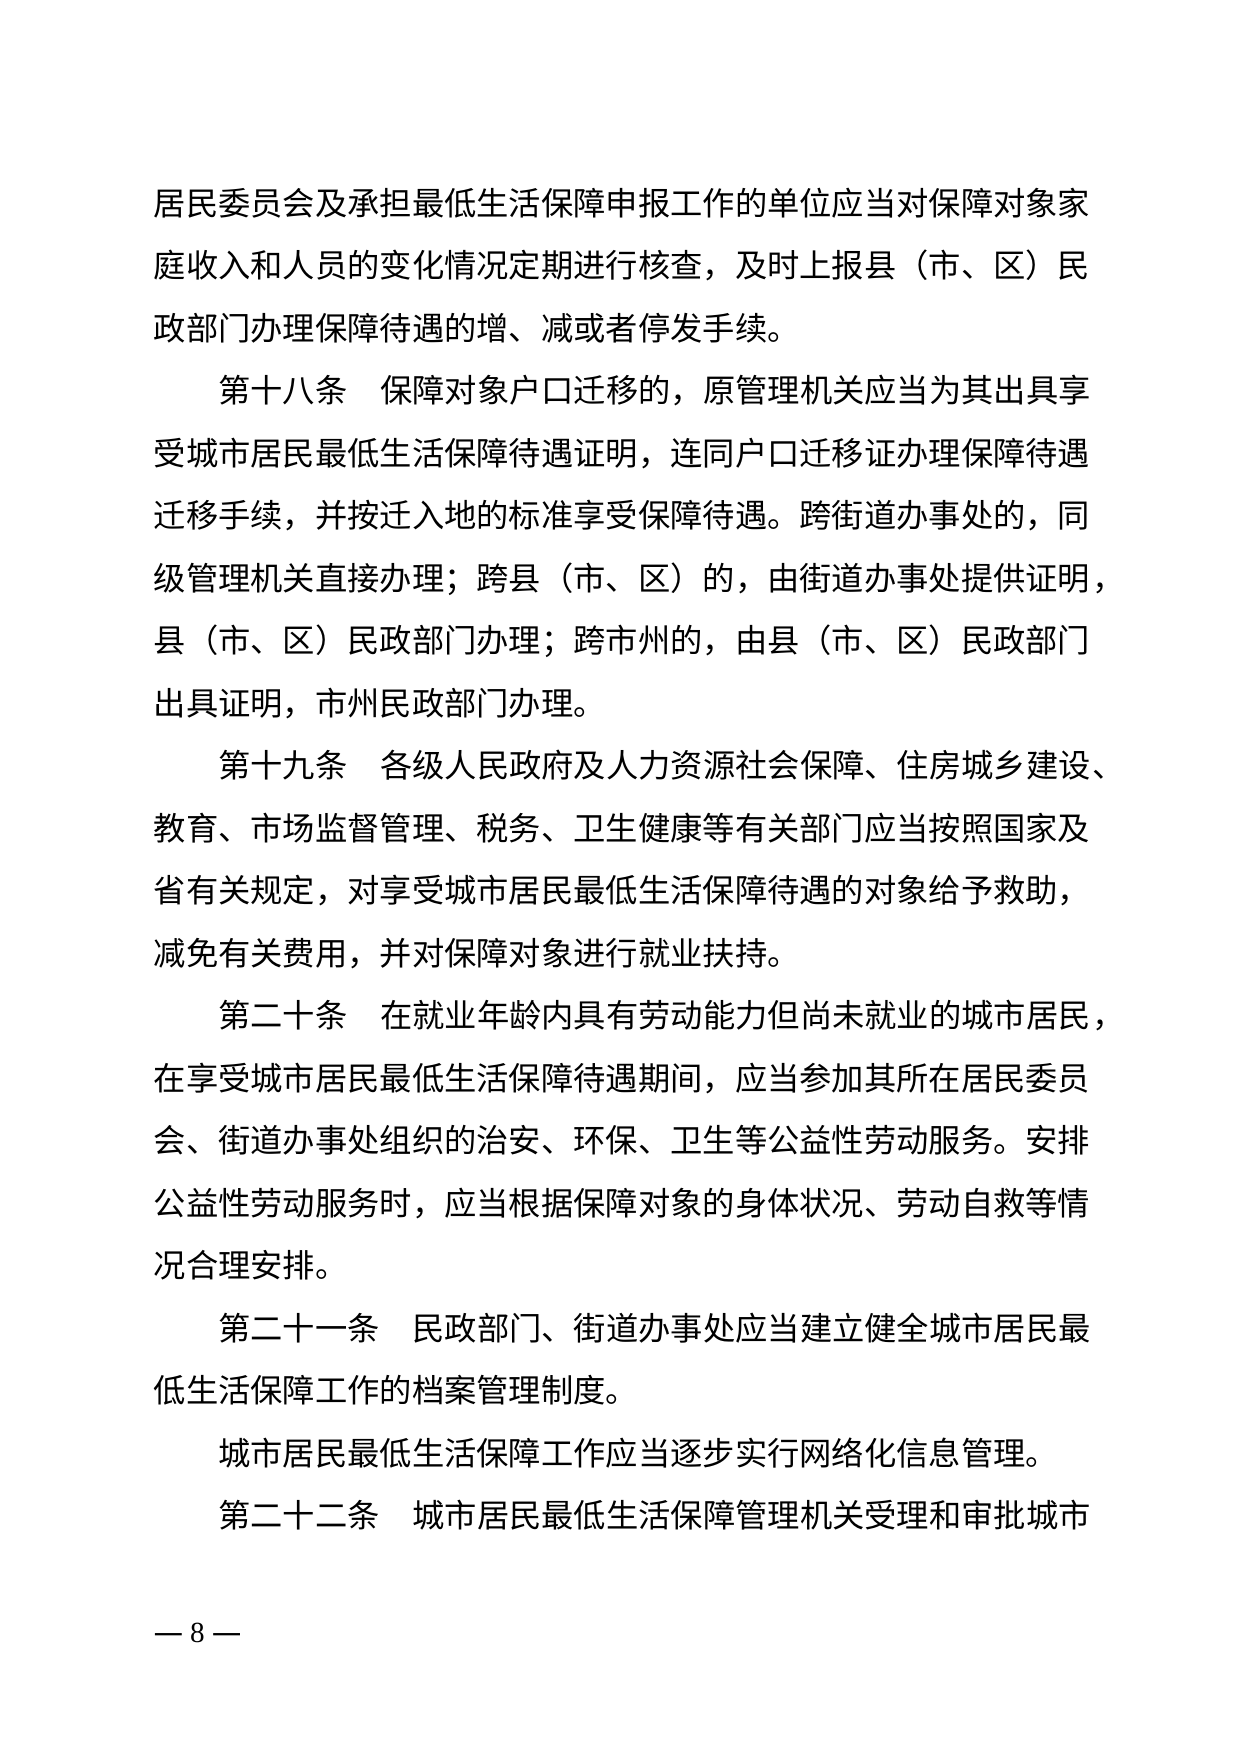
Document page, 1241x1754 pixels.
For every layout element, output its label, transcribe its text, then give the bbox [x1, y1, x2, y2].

text 城市居民最低生活保障工作应当逐步实行网络化信息管理。 [153, 1415, 1092, 1477]
text 第二十条 在就业年龄内具有劳动能力但尚未就业的城市居民，在享受城市居民最低生活保障待遇期间，应当参加其所在居民委员会、街道办事处组织的治安、环保、卫生等公益性劳动服务。安排公益性劳动服务时，应当根据保障对象的身体状况、劳动自救等情况合理安排。 [153, 977, 1092, 1290]
text 第二十一条 民政部门、街道办事处应当建立健全城市居民最低生活保障工作的档案管理制度。 [153, 1290, 1092, 1415]
text 第十九条 各级人民政府及人力资源社会保障、住房城乡建设、教育、市场监督管理、税务、卫生健康等有关部门应当按照国家及省有关规定，对享受城市居民最低生活保障待遇的对象给予救助，减免有关费用，并对保障对象进行就业扶持。 [153, 727, 1092, 977]
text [153, 165, 1092, 352]
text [153, 1477, 1092, 1540]
text 第十八条 保障对象户口迁移的，原管理机关应当为其出具享受城市居民最低生活保障待遇证明，连同户口迁移证办理保障待遇迁移手续，并按迁入地的标准享受保障待遇。跨街道办事处的，同级管理机关直接办理；跨县（市、区）的，由街道办事处提供证明，县（市、区）民政部门办理；跨市州的，由县（市、区）民政部门出具证明，市州民政部门办理。 [153, 352, 1092, 727]
